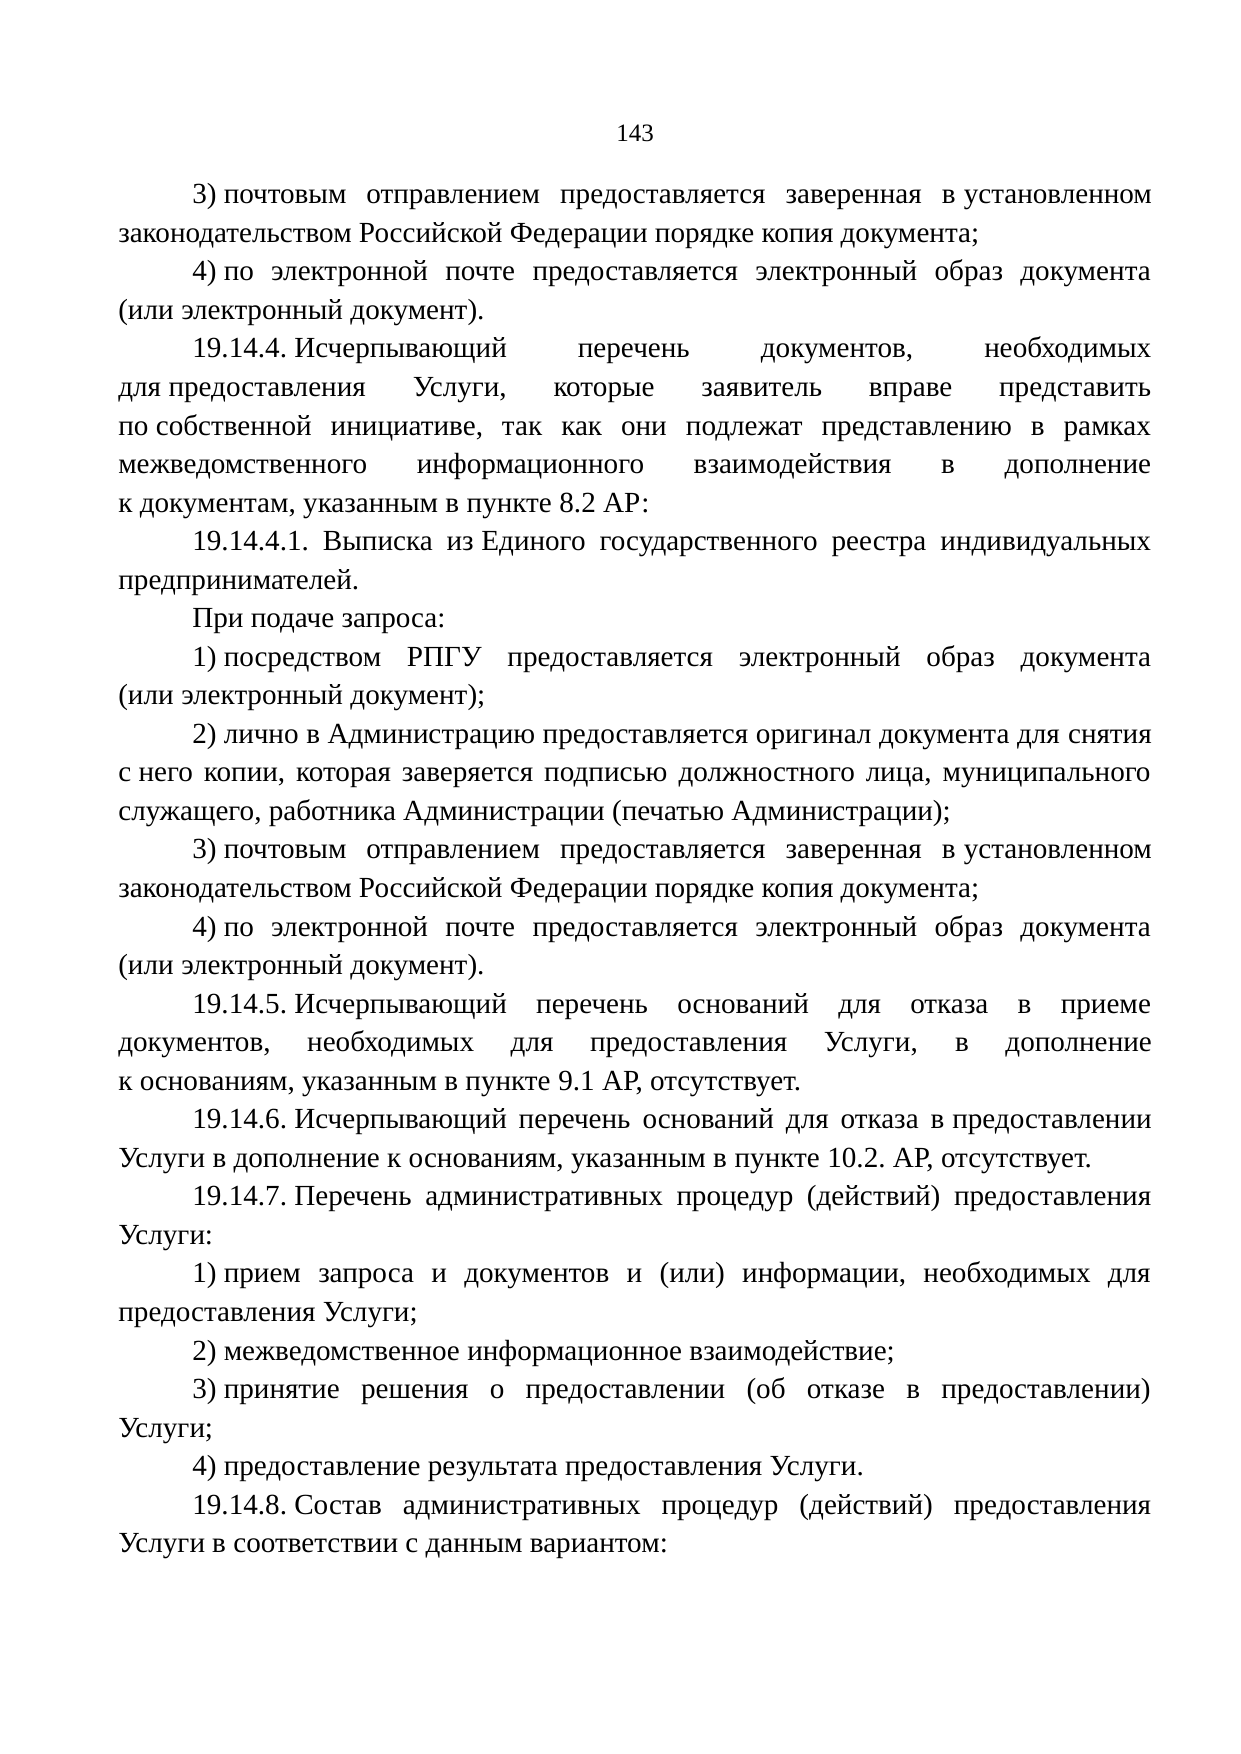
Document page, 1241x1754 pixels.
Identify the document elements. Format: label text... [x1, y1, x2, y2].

text 2) лично в Администрацию предоставляется оригинал документа для снятия с него копии, которая заверяется подписью должностного лица, муниципального служащего, работника Администрации (печатью Администрации); [118, 716, 1152, 827]
text 19.14.4.1. Выписка из Единого государственного реестра индивидуальных предпринимателей. [118, 523, 1152, 595]
text 19.14.5. Исчерпывающий перечень оснований для отказа в приеме документов, необходимых для предоставления Услуги, в дополнение к основаниям, указанным в пункте 9.1 АР, отсутствует. [118, 986, 1152, 1096]
text 1) посредством РПГУ предоставляется электронный образ документа (или электронный документ); [118, 639, 1152, 711]
text 19.14.8. Состав административных процедур (действий) предоставления Услуги в соответствии с данным вариантом: [118, 1487, 1152, 1559]
text 3) почтовым отправлением предоставляется заверенная в установленном законодательством Российской Федерации порядке копия документа; [118, 176, 1152, 248]
text 2) межведомственное информационное взаимодействие; [118, 1333, 1152, 1366]
text 3) почтовым отправлением предоставляется заверенная в установленном законодательством Российской Федерации порядке копия документа; [118, 832, 1152, 904]
text При подаче запроса: [118, 600, 1152, 634]
text 19.14.4. Исчерпывающий перечень документов, необходимых для предоставления Услуги, которые заявитель вправе представить по собственной инициативе, так как они подлежат представлению в рамках межведомственного информационного взаимодействия в дополнение к документам, указанным в пункте 8.2 АР: [118, 331, 1152, 518]
text 4) по электронной почте предоставляется электронный образ документа (или электронный документ). [118, 909, 1152, 981]
text 4) по электронной почте предоставляется электронный образ документа (или электронный документ). [118, 253, 1152, 326]
text 19.14.7. Перечень административных процедур (действий) предоставления Услуги: [118, 1178, 1152, 1251]
text 19.14.6. Исчерпывающий перечень оснований для отказа в предоставлении Услуги в дополнение к основаниям, указанным в пункте 10.2. АР, отсутствует. [118, 1101, 1152, 1173]
text 3) принятие решения о предоставлении (об отказе в предоставлении) Услуги; [118, 1371, 1152, 1443]
text 1) прием запроса и документов и (или) информации, необходимых для предоставления Услуги; [118, 1256, 1152, 1328]
text 4) предоставление результата предоставления Услуги. [118, 1448, 1152, 1482]
